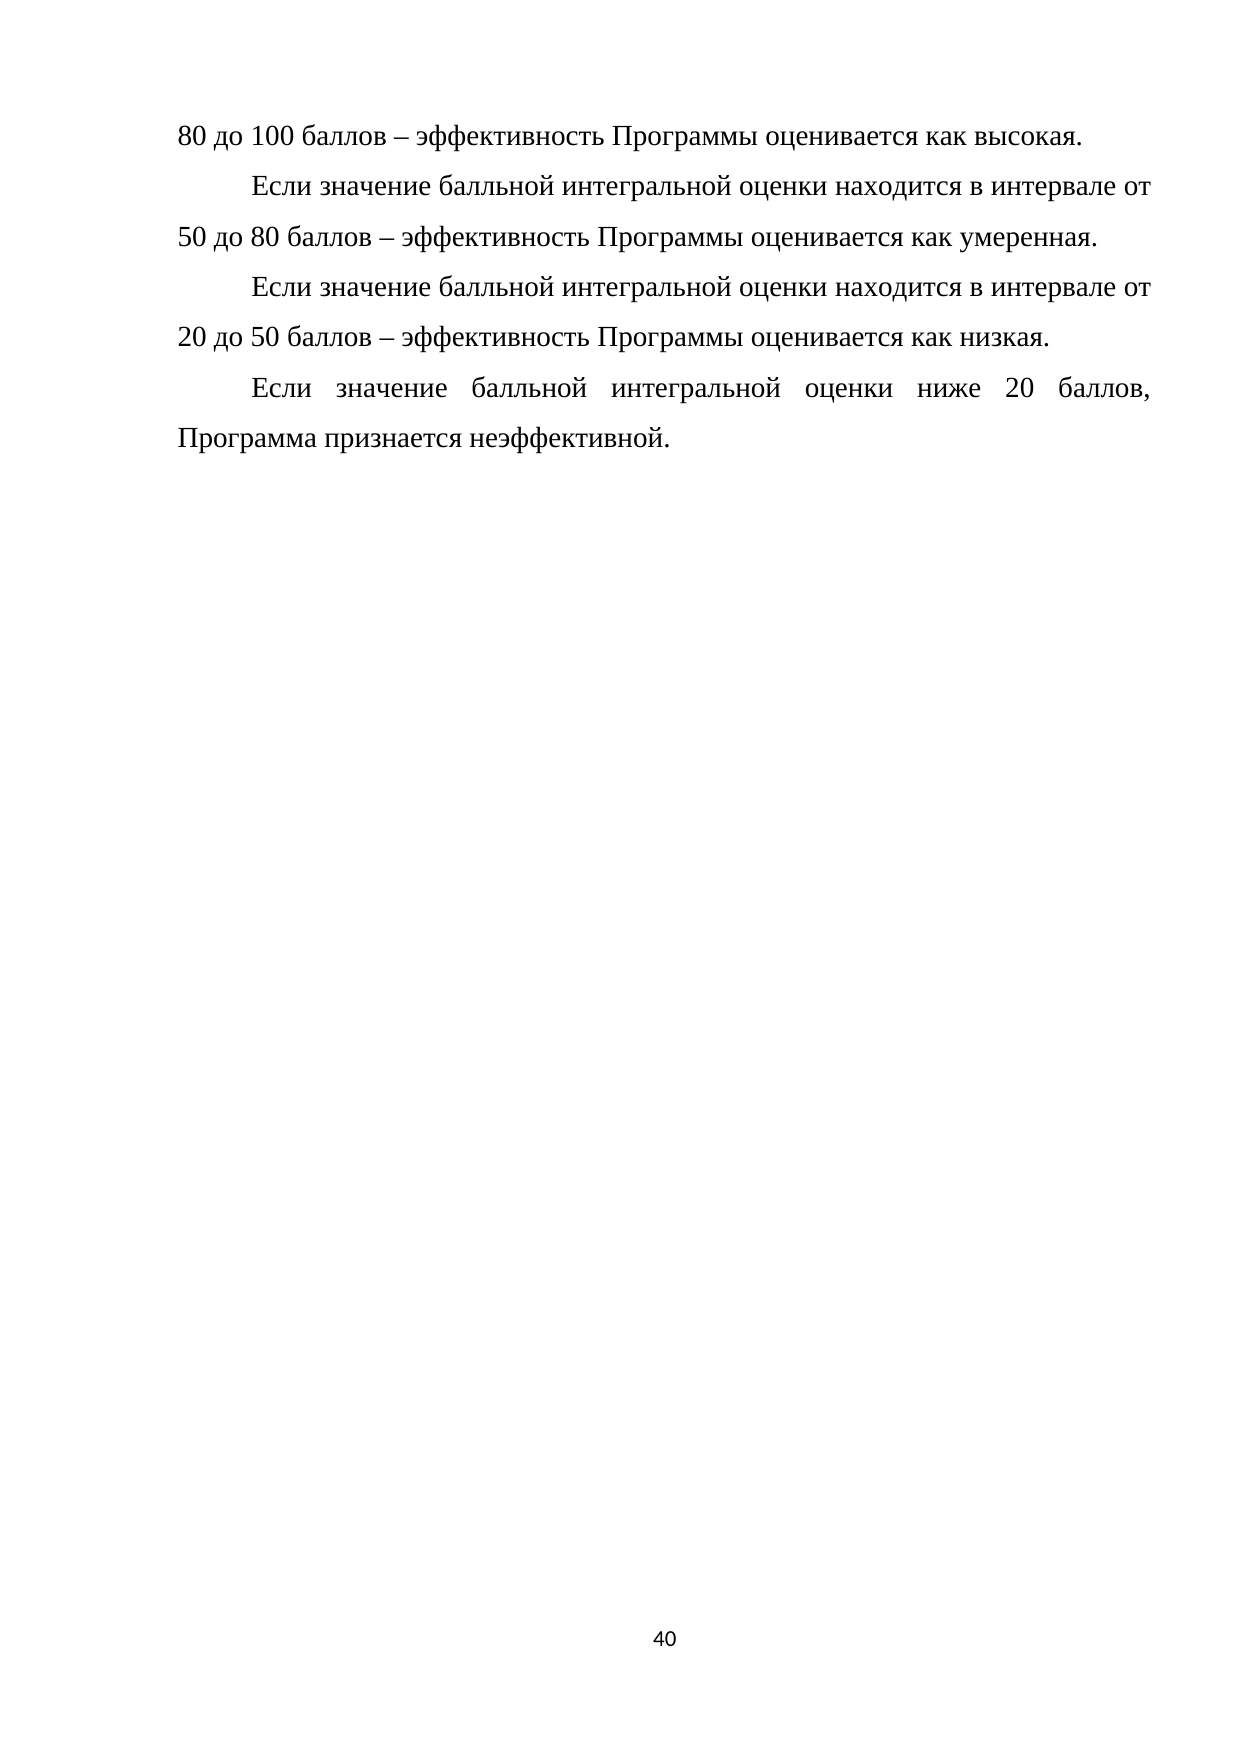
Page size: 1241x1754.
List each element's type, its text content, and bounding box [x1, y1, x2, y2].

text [177, 118, 1152, 152]
text Если значение балльной интегральной оценки находится в интервале от 20 до 50 баллов – эффективность Программы оценивается как низкая. [177, 269, 1152, 353]
text Если значение балльной интегральной оценки ниже 20 баллов, Программа признается неэффективной. [177, 370, 1152, 453]
text Если значение балльной интегральной оценки находится в интервале от 50 до 80 баллов – эффективность Программы оценивается как умеренная. [177, 168, 1152, 252]
